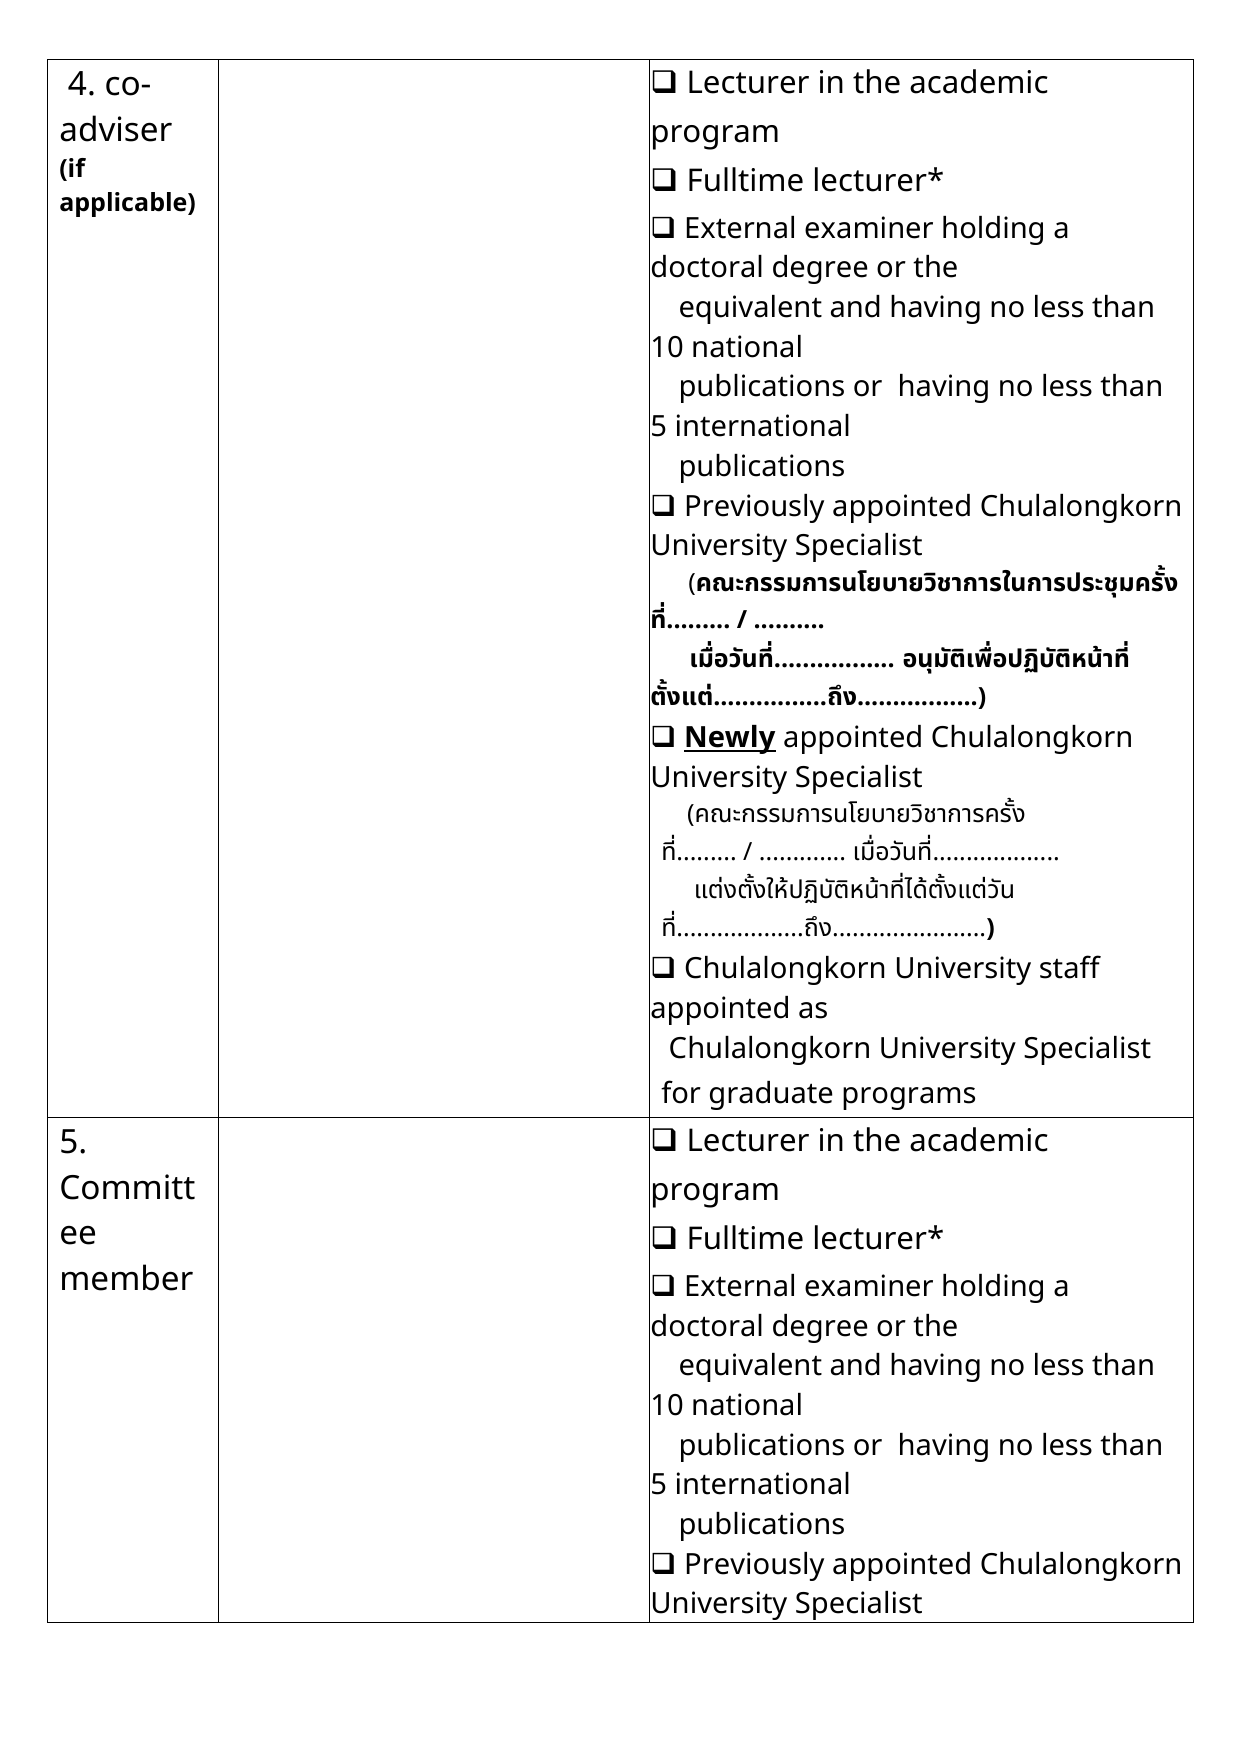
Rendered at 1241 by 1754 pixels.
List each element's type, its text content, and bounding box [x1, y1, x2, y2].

table_cell 5. Committee member [48, 1118, 218, 1622]
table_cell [650, 1118, 1193, 1622]
table_cell 4. co-adviser (if applicable) [48, 60, 218, 1117]
table_cell [219, 1118, 649, 1622]
table_cell [219, 60, 649, 1117]
